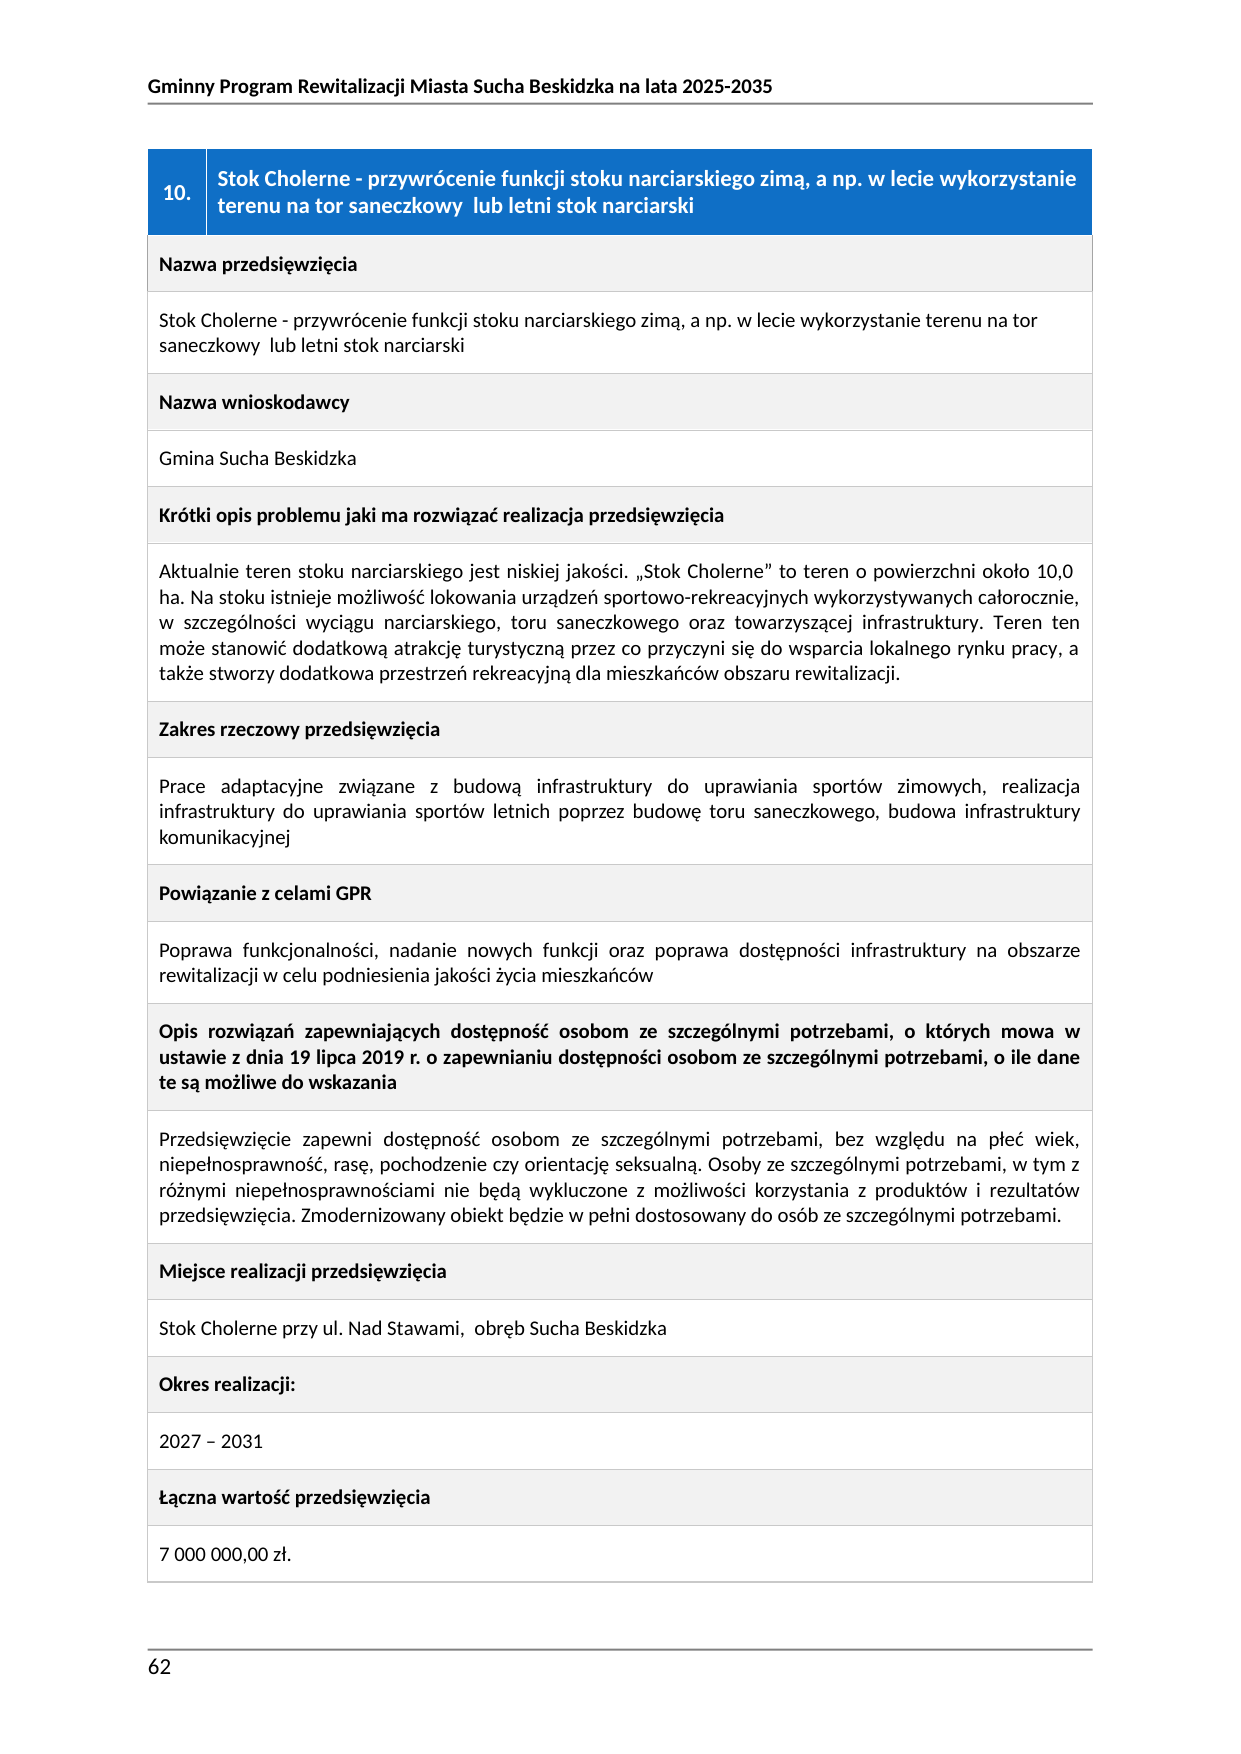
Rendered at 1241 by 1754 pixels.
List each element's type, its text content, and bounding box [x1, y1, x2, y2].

table_cell Prace adaptacyjne związane z budową infrastruktury do uprawiania sportów zimowych, realizacja infrastruktury do uprawiania sportów letnich poprzez budowę toru saneczkowego, budowa infrastruktury komunikacyjnej [148, 758, 1092, 864]
table_cell Stok Cholerne - przywrócenie funkcji stoku narciarskiego zimą, a np. w lecie wykorzystanie terenu na tor saneczkowy lub letni stok narciarski [148, 292, 1092, 373]
table_cell Krótki opis problemu jaki ma rozwiązać realizacja przedsięwzięcia [148, 487, 1092, 542]
table_cell Nazwa przedsięwzięcia [148, 236, 1092, 291]
table_cell Nazwa wnioskodawcy [148, 374, 1092, 429]
table_cell Powiązanie z celami GPR [148, 865, 1092, 921]
table_cell 7 000 000,00 zł. [148, 1526, 1092, 1581]
table_cell Łączna wartość przedsięwzięcia [148, 1470, 1092, 1525]
table_cell Stok Cholerne przy ul. Nad Stawami, obręb Sucha Beskidzka [148, 1300, 1092, 1356]
table_header 10. [148, 149, 206, 235]
table_cell Okres realizacji: [148, 1357, 1092, 1412]
table_cell Gmina Sucha Beskidzka [148, 431, 1092, 486]
table_cell Opis rozwiązań zapewniających dostępność osobom ze szczególnymi potrzebami, o których mowa w ustawie z dnia 19 lipca 2019 r. o zapewnianiu dostępności osobom ze szczególnymi potrzebami, o ile dane te są możliwe do wskazania [148, 1004, 1092, 1110]
table_cell Aktualnie teren stoku narciarskiego jest niskiej jakości. „Stok Cholerne” to teren o powierzchni około 10,0 ha. Na stoku istnieje możliwość lokowania urządzeń sportowo-rekreacyjnych wykorzystywanych całorocznie, w szczególności wyciągu narciarskiego, toru saneczkowego oraz towarzyszącej infrastruktury. Teren ten może stanowić dodatkową atrakcję turystyczną przez co przyczyni się do wsparcia lokalnego rynku pracy, a także stworzy dodatkowa przestrzeń rekreacyjną dla mieszkańców obszaru rewitalizacji. [148, 544, 1092, 701]
table_header Stok Cholerne - przywrócenie funkcji stoku narciarskiego zimą, a np. w lecie wykorzystanie terenu na tor saneczkowy lub letni stok narciarski [207, 149, 1092, 235]
table_cell Zakres rzeczowy przedsięwzięcia [148, 702, 1092, 757]
table_cell Miejsce realizacji przedsięwzięcia [148, 1244, 1092, 1299]
table_cell 2027 – 2031 [148, 1413, 1092, 1468]
table_cell Poprawa funkcjonalności, nadanie nowych funkcji oraz poprawa dostępności infrastruktury na obszarze rewitalizacji w celu podniesienia jakości życia mieszkańców [148, 922, 1092, 1003]
table_cell Przedsięwzięcie zapewni dostępność osobom ze szczególnymi potrzebami, bez względu na płeć wiek, niepełnosprawność, rasę, pochodzenie czy orientację seksualną. Osoby ze szczególnymi potrzebami, w tym z różnymi niepełnosprawnościami nie będą wykluczone z możliwości korzystania z produktów i rezultatów przedsięwzięcia. Zmodernizowany obiekt będzie w pełni dostosowany do osób ze szczególnymi potrzebami. [148, 1111, 1092, 1243]
